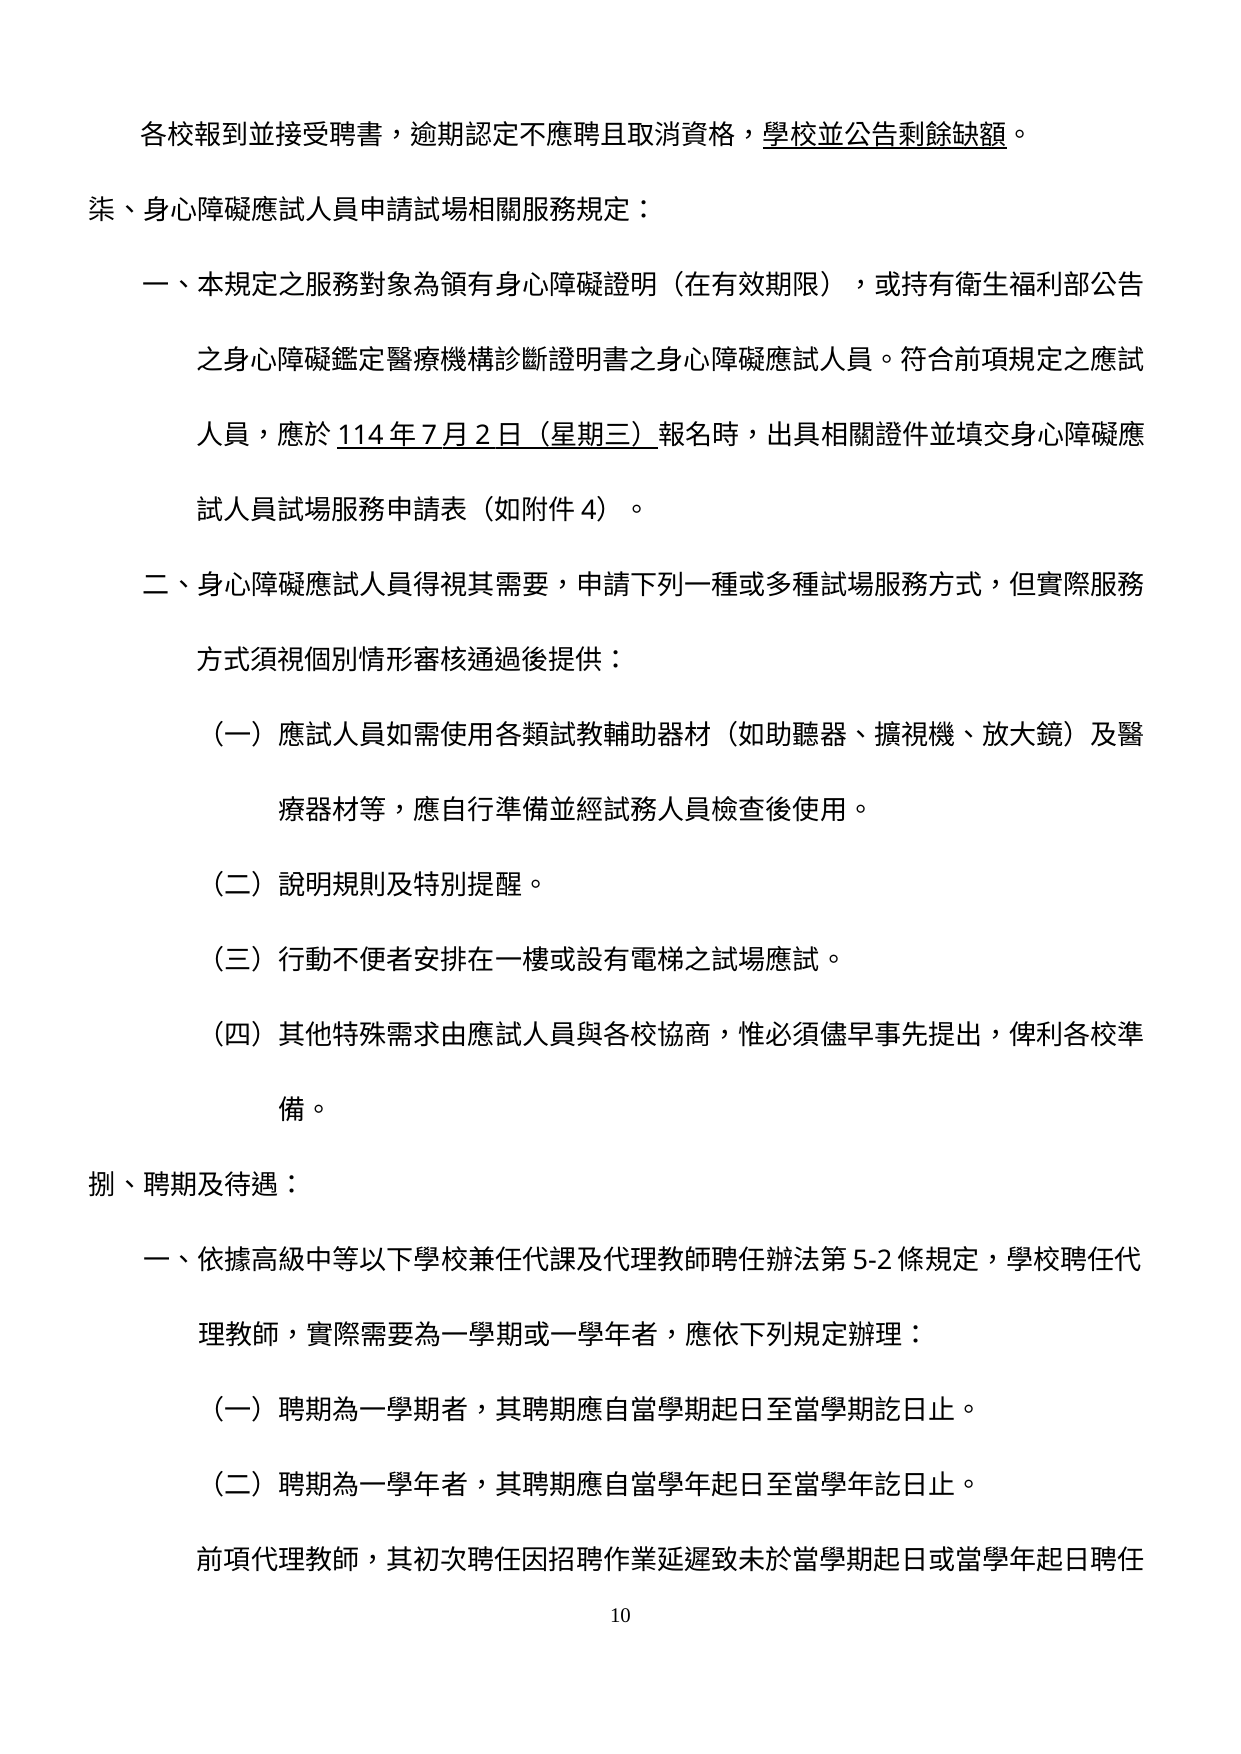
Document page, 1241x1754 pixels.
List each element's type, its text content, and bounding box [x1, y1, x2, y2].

text （二）說明規則及特別提醒。 [197, 846, 1152, 921]
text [196, 1521, 1152, 1596]
text 柒、身心障礙應試人員申請試場相關服務規定： [89, 171, 1152, 246]
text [140, 96, 1152, 171]
text 二、身心障礙應試人員得視其需要，申請下列一種或多種試場服務方式，但實際服務方式須視個別情形審核通過後提供： [143, 546, 1152, 696]
text （一）應試人員如需使用各類試教輔助器材（如助聽器、擴視機、放大鏡）及醫療器材等，應自行準備並經試務人員檢查後使用。 [197, 696, 1152, 846]
text （二）聘期為一學年者，其聘期應自當學年起日至當學年訖日止。 [89, 1446, 1152, 1521]
text （四）其他特殊需求由應試人員與各校協商，惟必須儘早事先提出，俾利各校準備。 [197, 996, 1152, 1146]
text （三）行動不便者安排在一樓或設有電梯之試場應試。 [197, 921, 1152, 996]
text 一、本規定之服務對象為領有身心障礙證明（在有效期限），或持有衛生福利部公告之身心障礙鑑定醫療機構診斷證明書之身心障礙應試人員。符合前項規定之應試人員，應於114年7月2日（星期三）報名時，出具相關證件並填交身心障礙應試人員試場服務申請表（如附件4）。 [143, 246, 1152, 546]
text 捌、聘期及待遇： [89, 1146, 1152, 1221]
text 一、依據高級中等以下學校兼任代課及代理教師聘任辦法第5-2條規定，學校聘任代理教師，實際需要為一學期或一學年者，應依下列規定辦理： [143, 1221, 1152, 1371]
text （一）聘期為一學期者，其聘期應自當學期起日至當學期訖日止。 [89, 1371, 1152, 1446]
